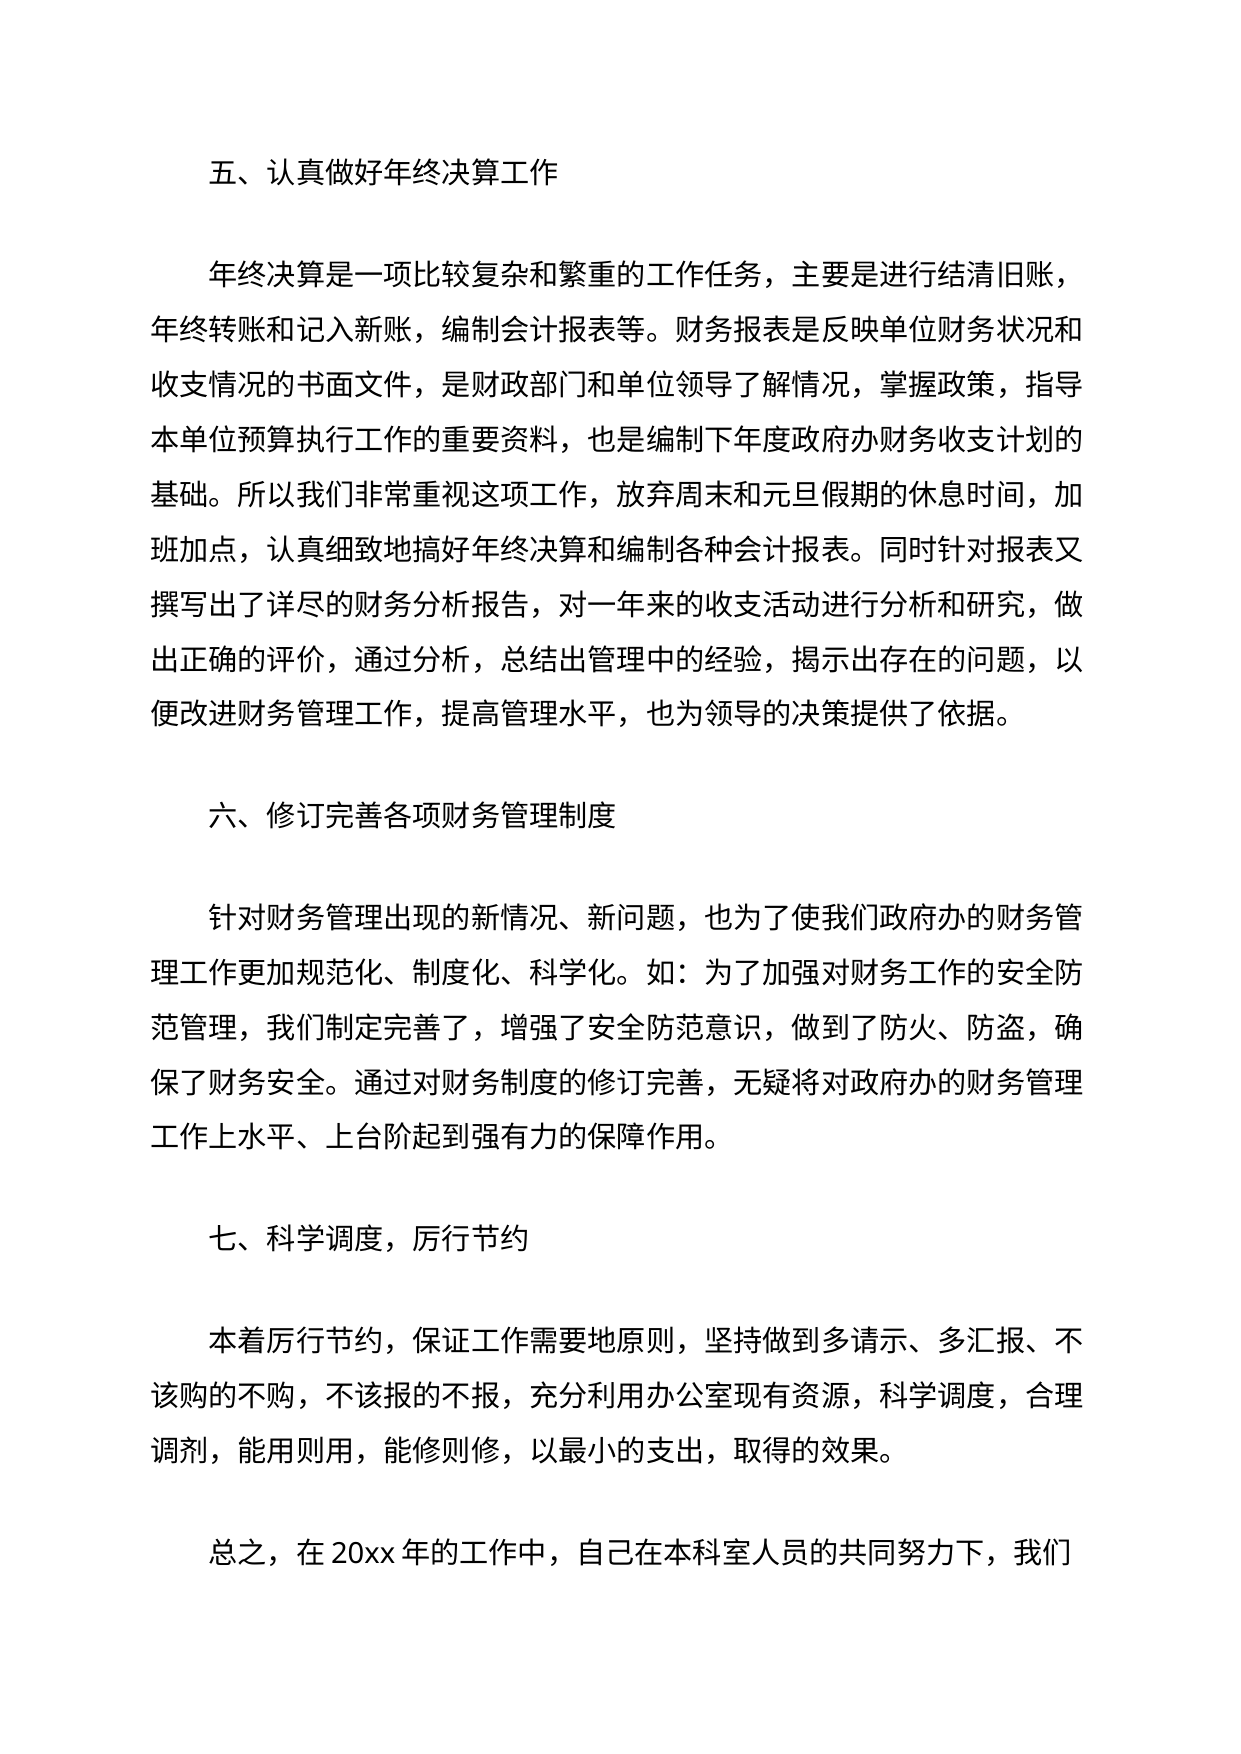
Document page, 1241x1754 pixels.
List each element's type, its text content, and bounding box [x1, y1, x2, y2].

text 七、科学调度，厉行节约 [150, 1216, 1090, 1258]
text 五、认真做好年终决算工作 [150, 150, 1090, 192]
text 本着厉行节约，保证工作需要地原则，坚持做到多请示、多汇报、不该购的不购，不该报的不报，充分利用办公室现有资源，科学调度，合理调剂，能用则用，能修则修，以最小的支出，取得的效果。 [150, 1318, 1090, 1470]
text 年终决算是一项比较复杂和繁重的工作任务，主要是进行结清旧账，年终转账和记入新账，编制会计报表等。财务报表是反映单位财务状况和收支情况的书面文件，是财政部门和单位领导了解情况，掌握政策，指导本单位预算执行工作的重要资料，也是编制下年度政府办财务收支计划的基础。所以我们非常重视这项工作，放弃周末和元旦假期的休息时间，加班加点，认真细致地搞好年终决算和编制各种会计报表。同时针对报表又撰写出了详尽的财务分析报告，对一年来的收支活动进行分析和研究，做出正确的评价，通过分析，总结出管理中的经验，揭示出存在的问题，以便改进财务管理工作，提高管理水平，也为领导的决策提供了依据。 [150, 252, 1090, 733]
text 针对财务管理出现的新情况、新问题，也为了使我们政府办的财务管理工作更加规范化、制度化、科学化。如：为了加强对财务工作的安全防范管理，我们制定完善了，增强了安全防范意识，做到了防火、防盗，确保了财务安全。通过对财务制度的修订完善，无疑将对政府办的财务管理工作上水平、上台阶起到强有力的保障作用。 [150, 894, 1090, 1156]
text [150, 1529, 1090, 1572]
text 六、修订完善各项财务管理制度 [150, 793, 1090, 835]
